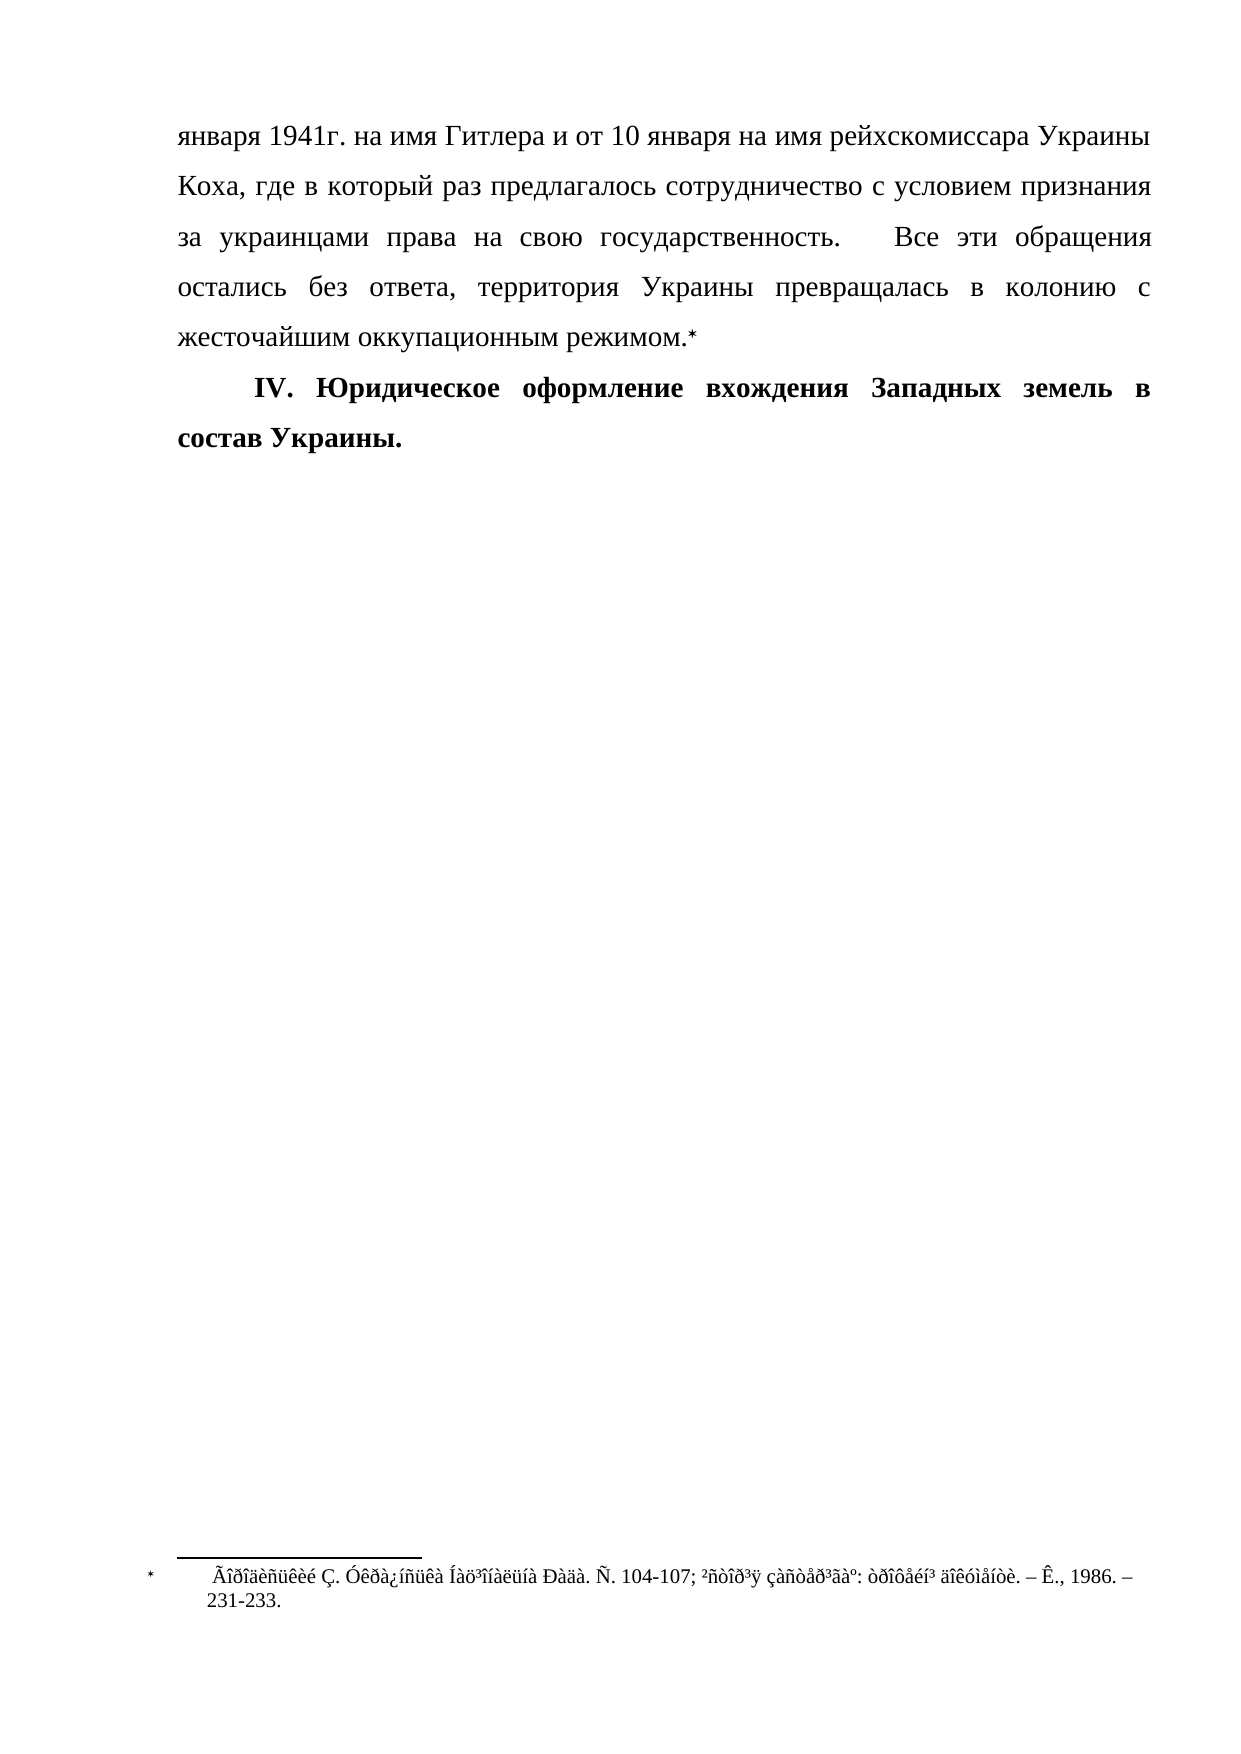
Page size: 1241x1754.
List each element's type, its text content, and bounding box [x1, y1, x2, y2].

text IV. Юридическое оформление вхождения Западных земель в состав Украины. [177, 370, 1152, 454]
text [177, 118, 1152, 353]
